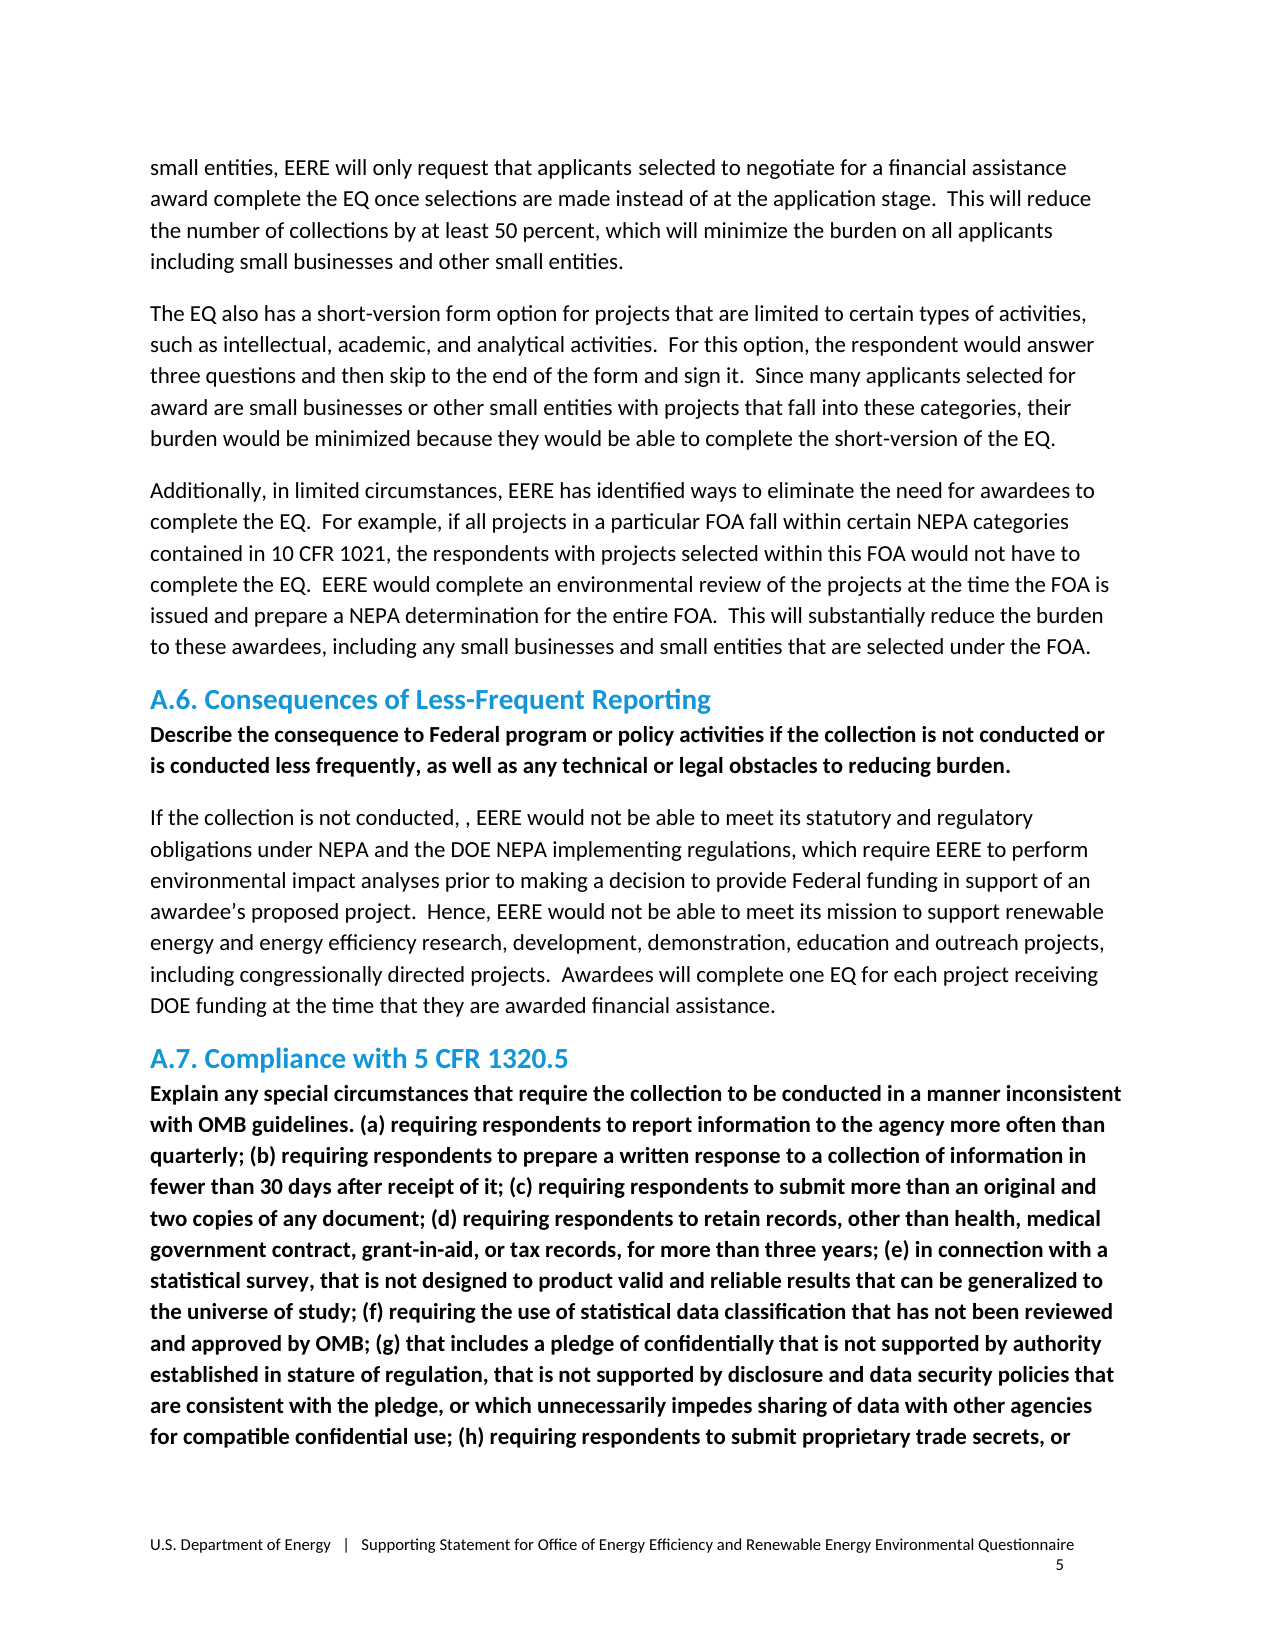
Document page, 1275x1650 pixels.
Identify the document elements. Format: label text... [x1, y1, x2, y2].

subtitle A.7. Compliance with 5 CFR 1320.5 [150, 1040, 1125, 1075]
text Additionally, in limited circumstances, EERE has identified ways to eliminate the need for awardees to complete the EQ. For example, if all projects in a particular FOA fall within certain NEPA categories contained in 10 CFR 1021, the respondents with projects selected within this FOA would not have to complete the EQ. EERE would complete an environmental review of the projects at the time the FOA is issued and prepare a NEPA determination for the entire FOA. This will substantially reduce the burden to these awardees, including any small businesses and small entities that are selected under the FOA. [150, 473, 1125, 660]
text The EQ also has a short-version form option for projects that are limited to certain types of activities, such as intellectual, academic, and analytical activities. For this option, the respondent would answer three questions and then skip to the end of the form and sign it. Since many applicants selected for award are small businesses or other small entities with projects that fall into these categories, their burden would be minimized because they would be able to complete the short-version of the EQ. [150, 296, 1125, 452]
text Describe the consequence to Federal program or policy activities if the collection is not conducted or is conducted less frequently, as well as any technical or legal obstacles to reducing burden. [150, 717, 1125, 779]
text If the collection is not conducted, , EERE would not be able to meet its statutory and regulatory obligations under NEPA and the DOE NEPA implementing regulations, which require EERE to perform environmental impact analyses prior to making a decision to provide Federal funding in support of an awardee’s proposed project. Hence, EERE would not be able to meet its mission to support renewable energy and energy efficiency research, development, demonstration, education and outreach projects, including congressionally directed projects. Awardees will complete one EQ for each project receiving DOE funding at the time that they are awarded financial assistance. [150, 800, 1125, 1019]
subtitle A.6. Consequences of Less-Frequent Reporting [150, 681, 1125, 717]
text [150, 1075, 1125, 1450]
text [150, 150, 1125, 275]
